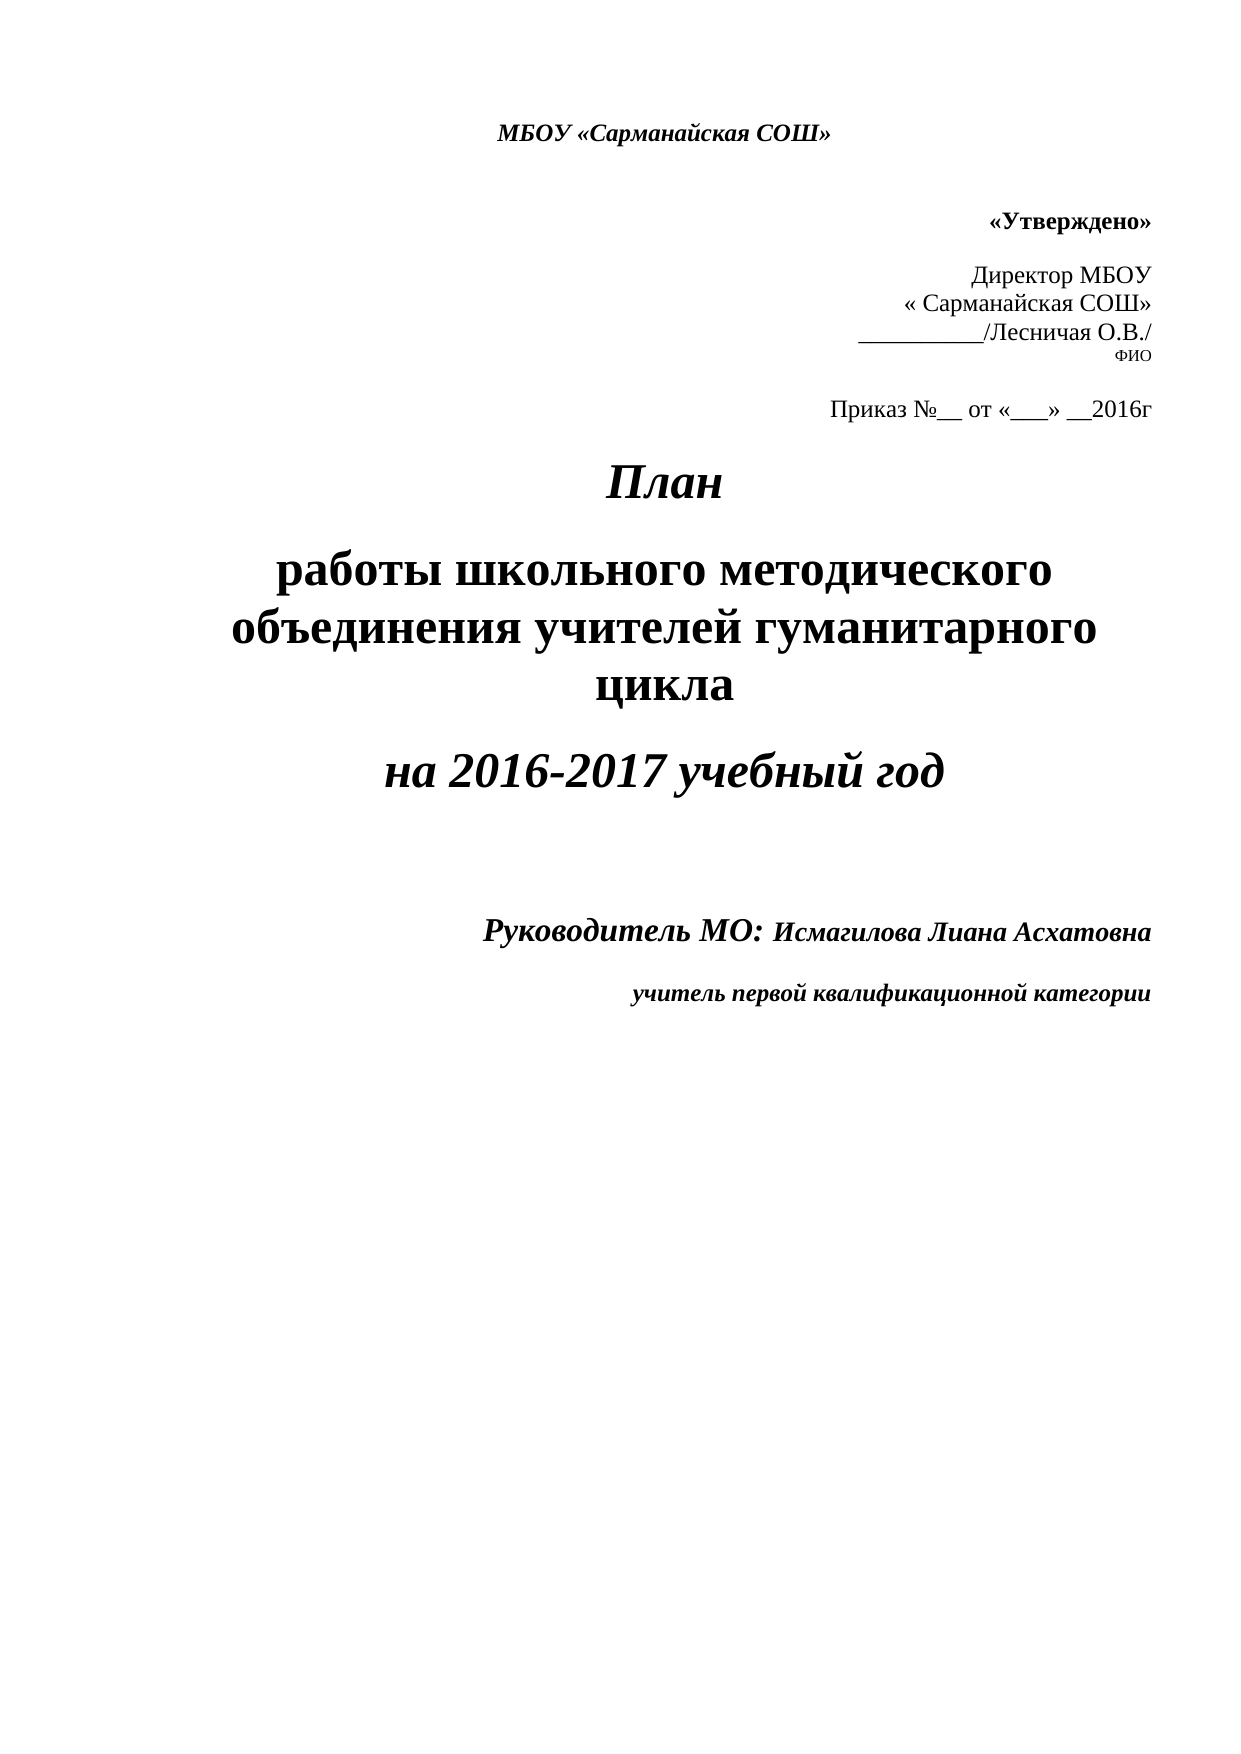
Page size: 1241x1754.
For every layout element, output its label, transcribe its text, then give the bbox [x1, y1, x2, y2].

text ФИО [177, 346, 1152, 365]
text « Сарманайская СОШ» [177, 288, 1152, 317]
text План [177, 452, 1152, 510]
text «Утверждено» [177, 176, 1152, 234]
text Приказ №__ от «___» __2016г [177, 394, 1152, 423]
text на 2016-2017 учебный год [177, 741, 1152, 798]
text __________/Лесничая О.В./ [177, 317, 1152, 346]
text МБОУ «Сарманайская СОШ» [177, 118, 1152, 147]
text работы школьного методического объединения учителей гуманитарного цикла [177, 539, 1152, 711]
text Директор МБОУ [177, 260, 1152, 288]
text учитель первой квалификационной категории [177, 978, 1152, 1007]
text Руководитель МО: Исмагилова Лиана Асхатовна [177, 911, 1152, 949]
